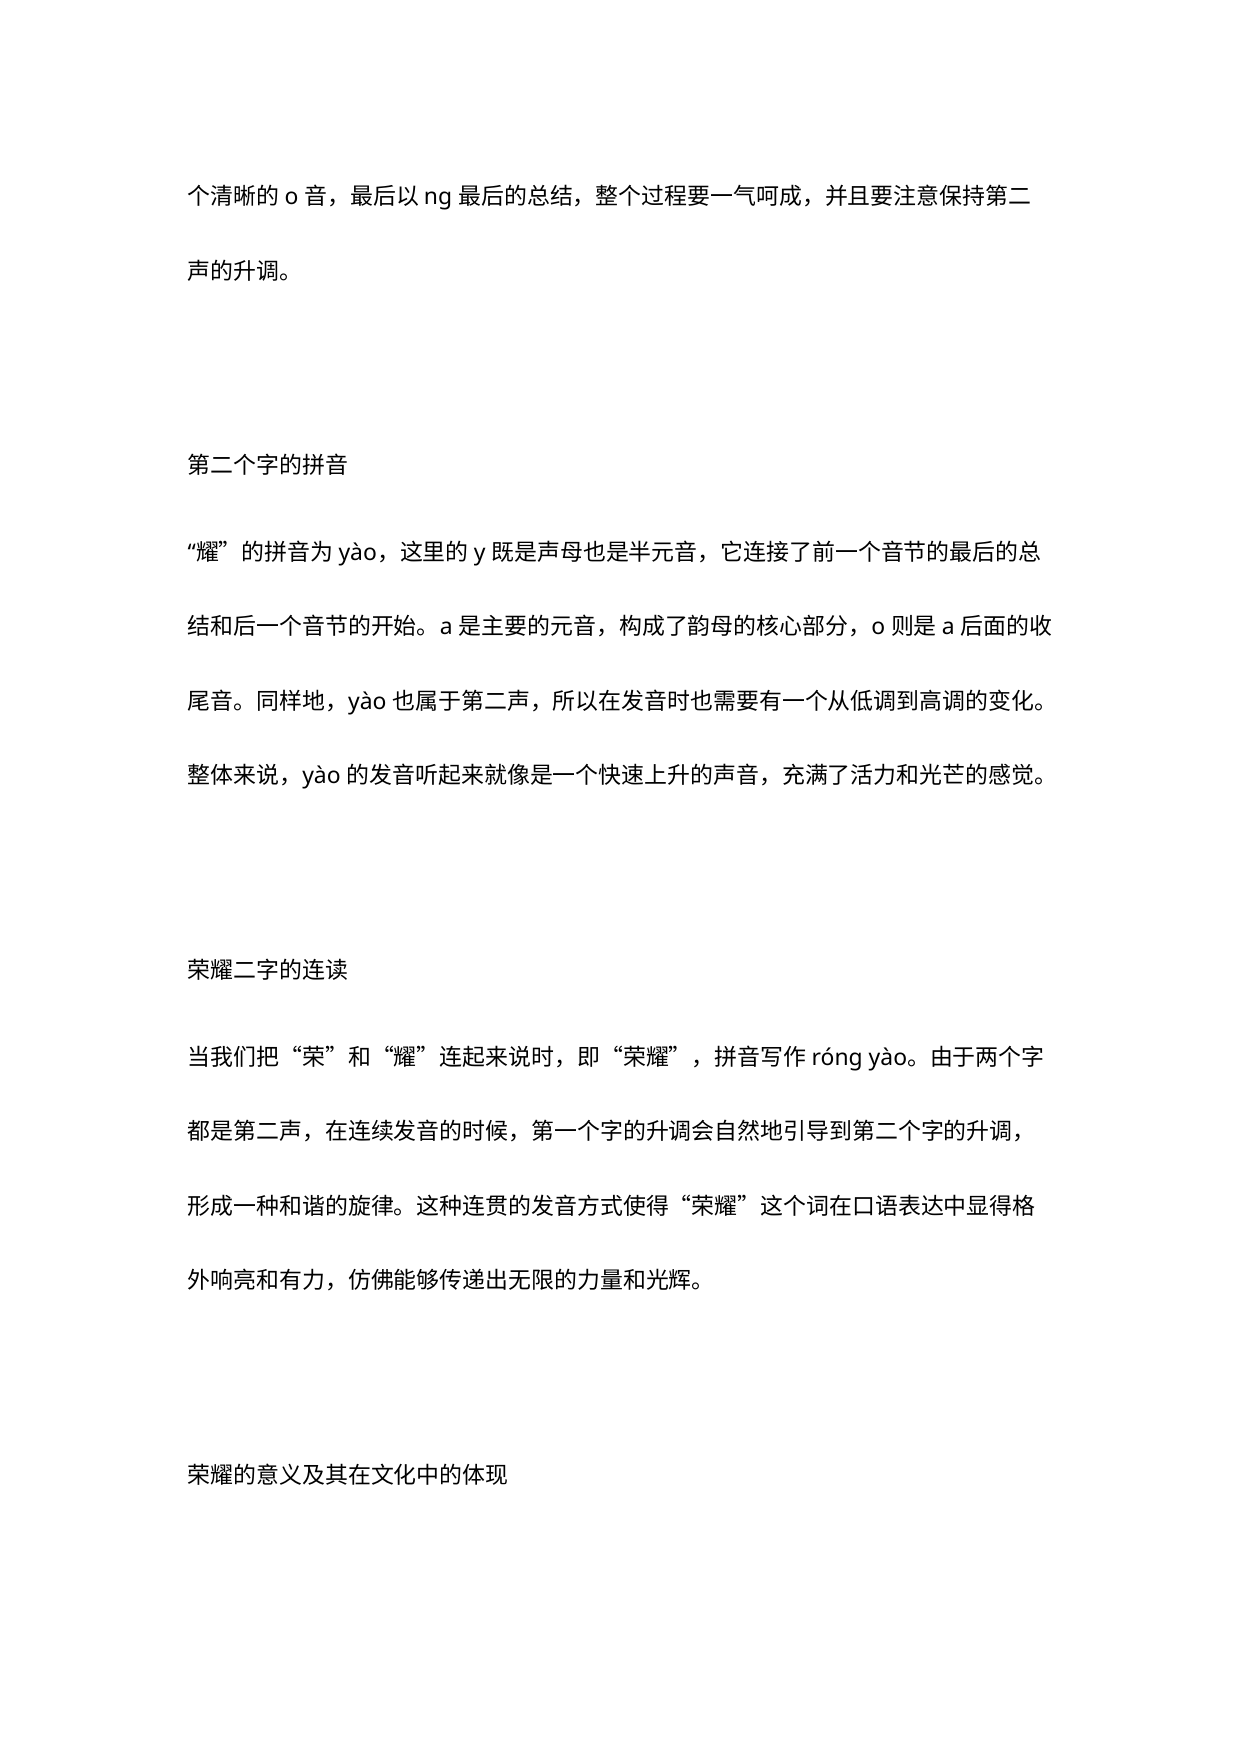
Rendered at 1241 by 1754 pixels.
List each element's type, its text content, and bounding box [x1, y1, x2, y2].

text “耀”的拼音为 yào，这里的 y 既是声母也是半元音，它连接了前一个音节的最后的总结和后一个音节的开始。a 是主要的元音，构成了韵母的核心部分，o 则是 a 后面的收尾音。同样地，yào 也属于第二声，所以在发音时也需要有一个从低调到高调的变化。整体来说，yào 的发音听起来就像是一个快速上升的声音，充满了活力和光芒的感觉。 [187, 517, 1053, 807]
text 当我们把“荣”和“耀”连起来说时，即“荣耀”，拼音写作 róng yào。由于两个字都是第二声，在连续发音的时候，第一个字的升调会自然地引导到第二个字的升调，形成一种和谐的旋律。这种连贯的发音方式使得“荣耀”这个词在口语表达中显得格外响亮和有力，仿佛能够传递出无限的力量和光辉。 [187, 1022, 1053, 1312]
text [187, 162, 1053, 302]
text 第二个字的拼音 [187, 431, 1053, 496]
text 荣耀二字的连读 [187, 936, 1053, 1001]
text 荣耀的意义及其在文化中的体现 [187, 1441, 1053, 1506]
